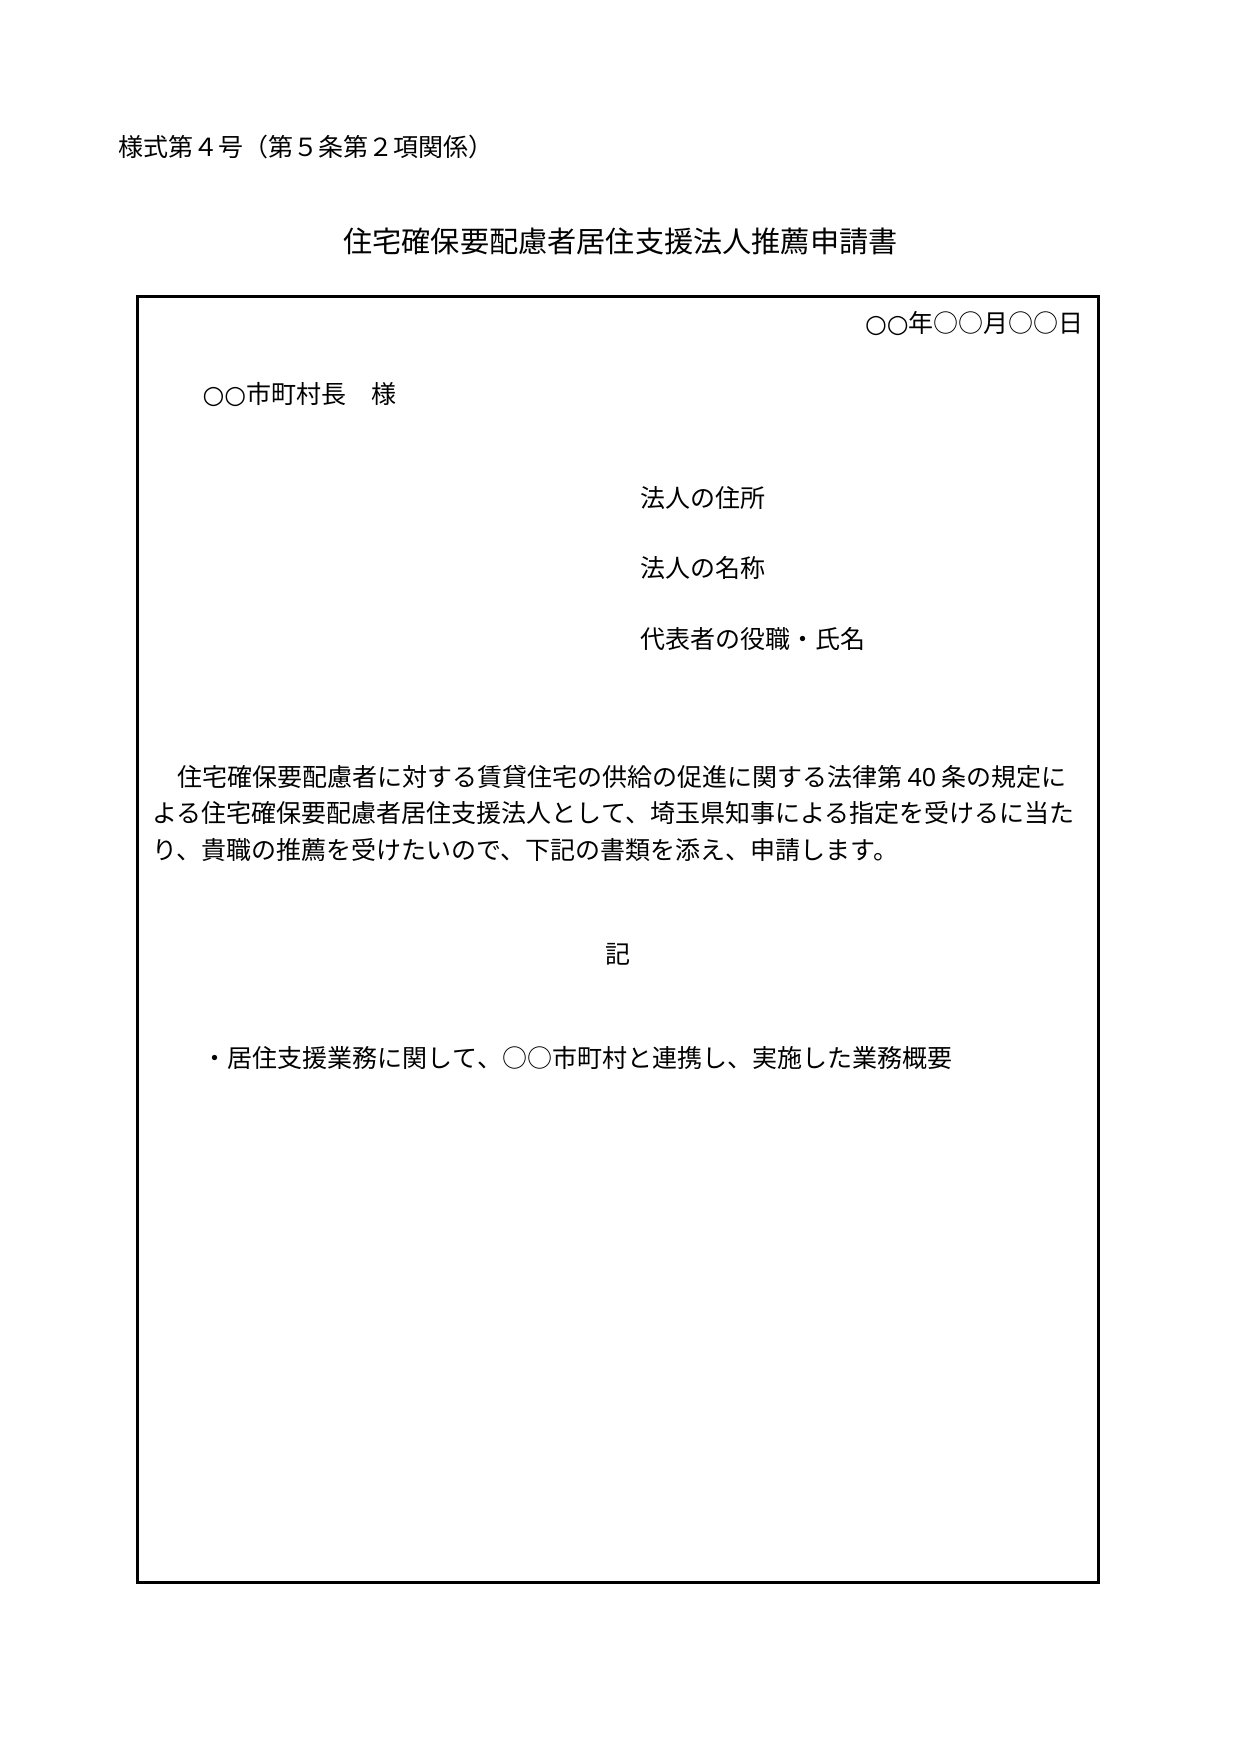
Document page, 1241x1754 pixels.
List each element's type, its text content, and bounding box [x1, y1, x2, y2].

text 住宅確保要配慮者居住支援法人推薦申請書 [118, 202, 1122, 277]
text 様式第４号（第５条第２項関係） [118, 127, 1122, 164]
